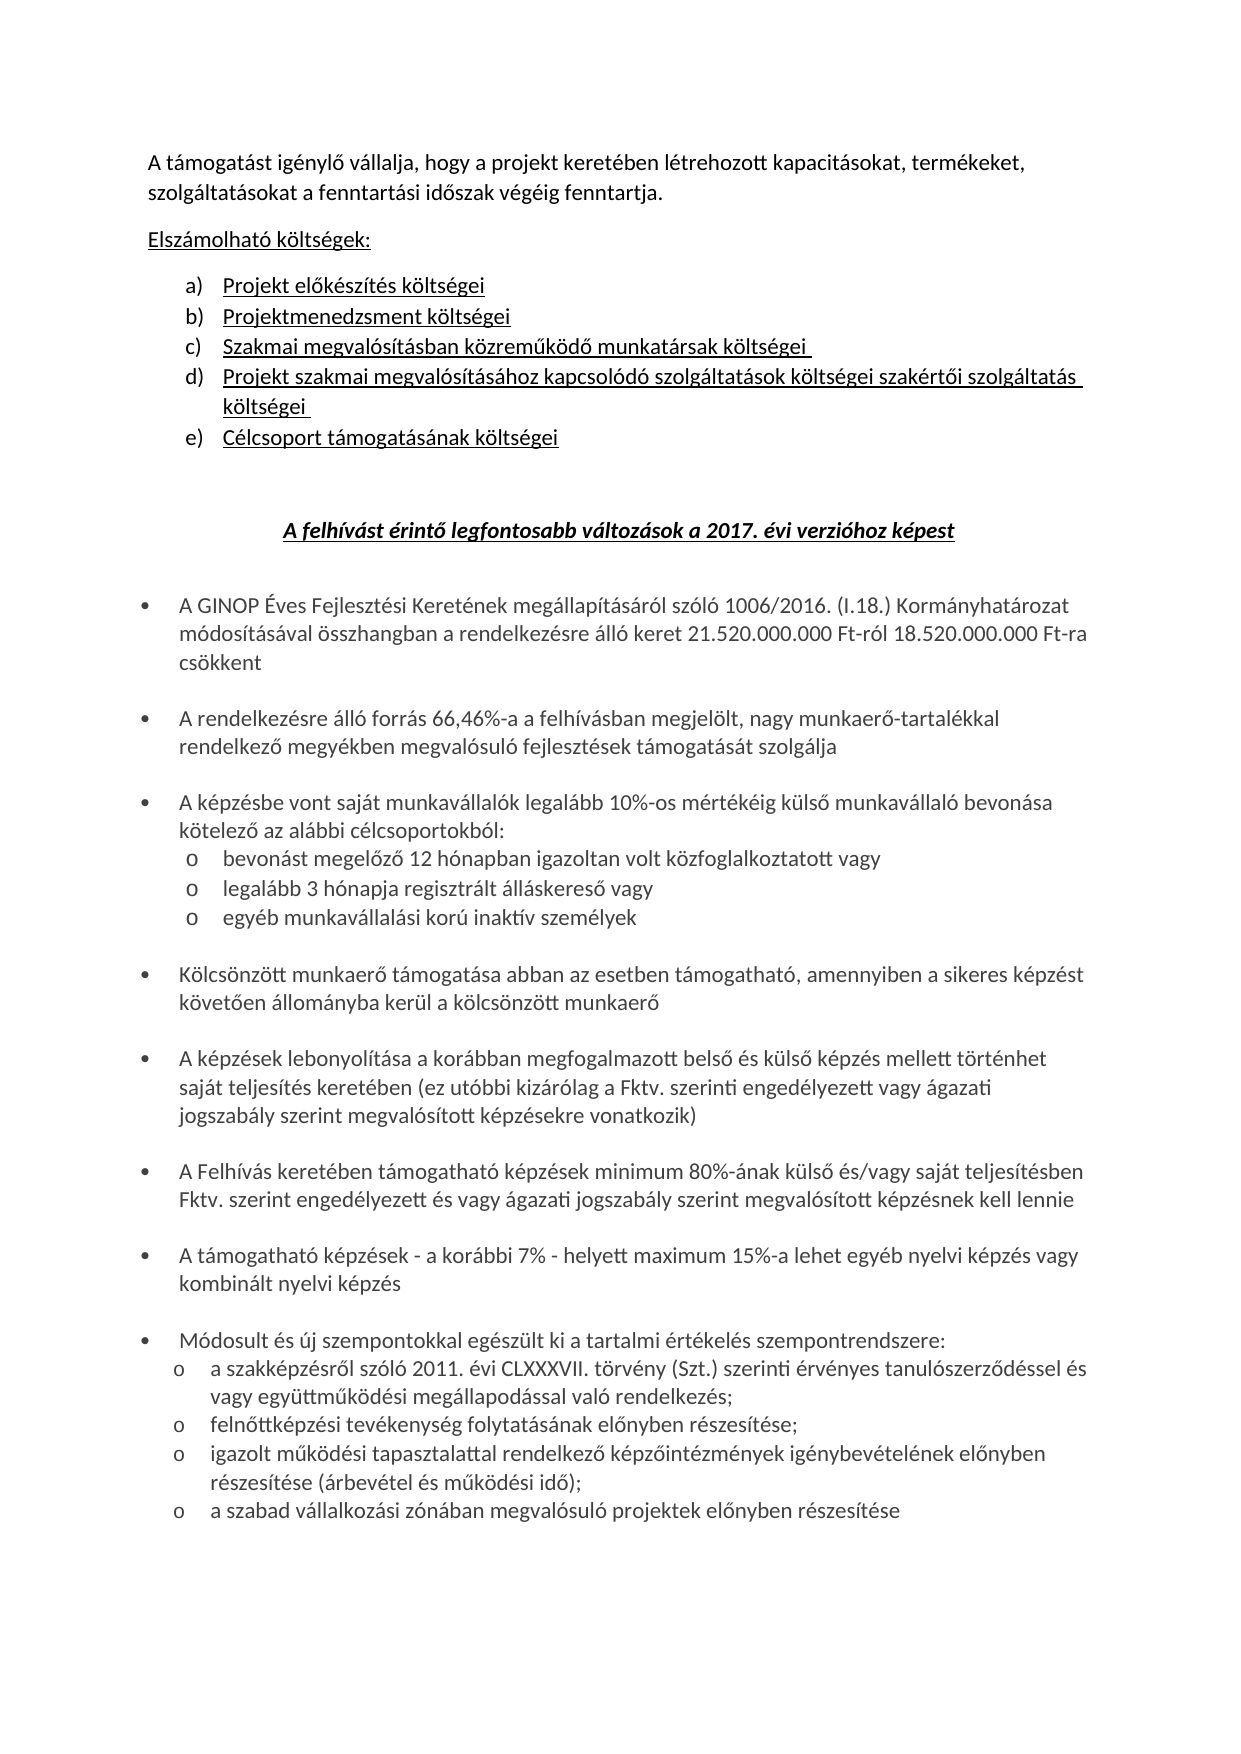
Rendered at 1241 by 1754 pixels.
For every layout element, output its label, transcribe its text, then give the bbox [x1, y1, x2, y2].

list A képzésbe vont saját munkavállalók legalább 10%-os mértékéig külső munkavállaló bevonása kötelező az alábbi célcsoportokból: [141, 788, 1093, 844]
list a szabad vállalkozási zónában megvalósuló projektek előnyben részesítése [173, 1496, 1093, 1524]
list Projekt szakmai megvalósításához kapcsolódó szolgáltatások költségei szakértői szolgáltatás költségei [185, 362, 1093, 420]
list A GINOP Éves Fejlesztési Keretének megállapításáról szóló 1006/2016. (I.18.) Kormányhatározat módosításával összhangban a rendelkezésre álló keret 21.520.000.000 Ft-ról 18.520.000.000 Ft-ra csökkent [141, 591, 1093, 676]
list bevonást megelőző 12 hónapban igazoltan volt közfoglalkoztatott vagy [185, 844, 1093, 874]
list A képzések lebonyolítása a korábban megfogalmazott belső és külső képzés mellett történhet saját teljesítés keretében (ez utóbbi kizárólag a Fktv. szerinti engedélyezett vagy ágazati jogszabály szerint megvalósított képzésekre vonatkozik) [141, 1044, 1093, 1129]
list Projekt előkészítés költségei [185, 272, 1093, 299]
list egyéb munkavállalási korú inaktív személyek [185, 903, 1093, 932]
list igazolt működési tapasztalattal rendelkező képzőintézmények igénybevételének előnyben részesítése (árbevétel és működési idő); [173, 1439, 1093, 1496]
list Célcsoport támogatásának költségei [185, 423, 1093, 451]
list felnőttképzési tevékenység folytatásának előnyben részesítése; [173, 1411, 1093, 1439]
text Elszámolható költségek: [148, 225, 1093, 253]
list Kölcsönzött munkaerő támogatása abban az esetben támogatható, amennyiben a sikeres képzést követően állományba kerül a kölcsönzött munkaerő [141, 960, 1093, 1016]
list Projektmenedzsment költségei [185, 302, 1093, 330]
list A rendelkezésre álló forrás 66,46%-a a felhívásban megjelölt, nagy munkaerő-tartalékkal rendelkező megyékben megvalósuló fejlesztések támogatását szolgálja [141, 704, 1093, 760]
text A támogatást igénylő vállalja, hogy a projekt keretében létrehozott kapacitásokat, termékeket, szolgáltatásokat a fenntartási időszak végéig fenntartja. [148, 148, 1093, 206]
list A támogatható képzések - a korábbi 7% - helyett maximum 15%-a lehet egyéb nyelvi képzés vagy kombinált nyelvi képzés [141, 1241, 1093, 1298]
list legalább 3 hónapja regisztrált álláskereső vagy [185, 874, 1093, 903]
list a szakképzésről szóló 2011. évi CLXXXVII. törvény (Szt.) szerinti érvényes tanulószerződéssel és vagy együttműködési megállapodással való rendelkezés; [173, 1354, 1093, 1411]
text A felhívást érintő legfontosabb változások a 2017. évi verzióhoz képest [148, 516, 1093, 544]
list Szakmai megvalósításban közreműködő munkatársak költségei [185, 332, 1093, 360]
list Módosult és új szempontokkal egészült ki a tartalmi értékelés szempontrendszere: [141, 1326, 1093, 1354]
list A Felhívás keretében támogatható képzések minimum 80%-ának külső és/vagy saját teljesítésben Fktv. szerint engedélyezett és vagy ágazati jogszabály szerint megvalósított képzésnek kell lennie [141, 1157, 1093, 1213]
